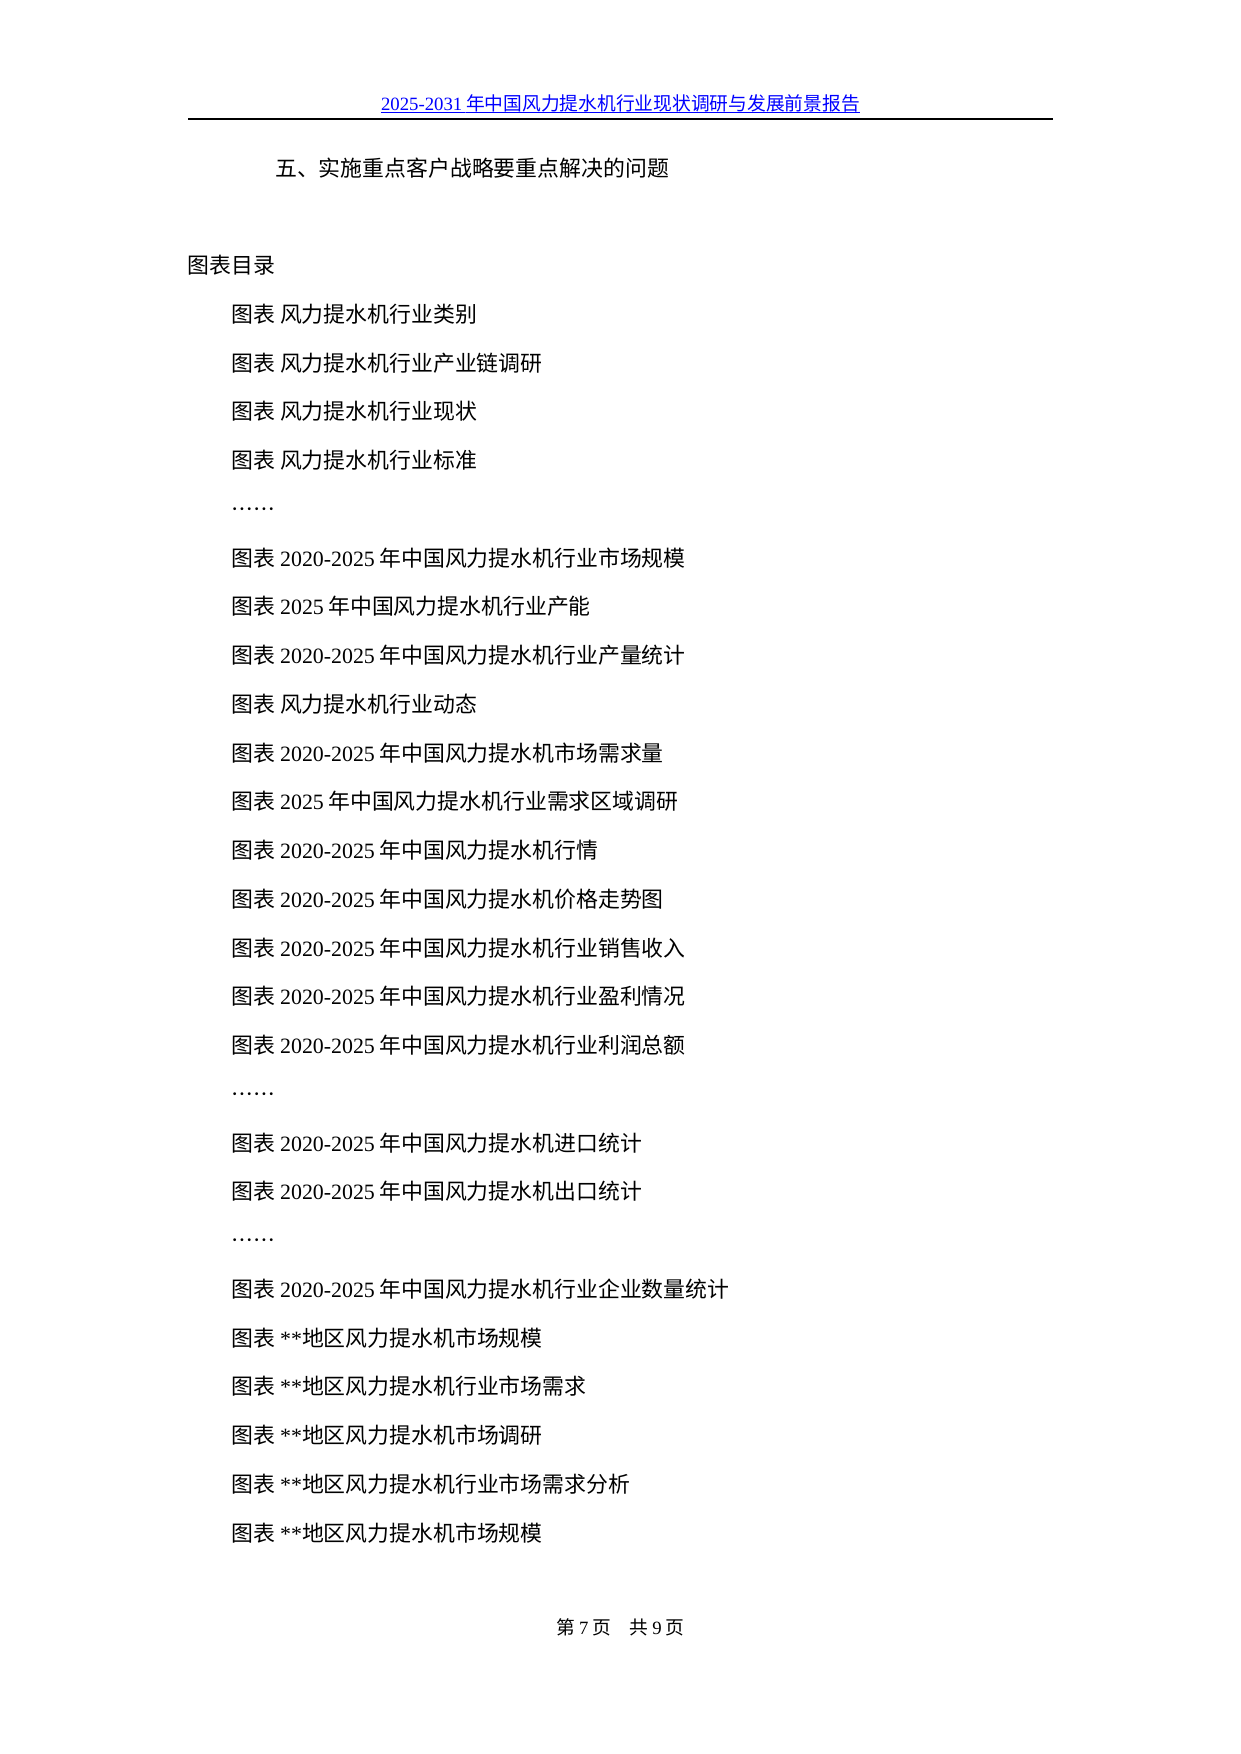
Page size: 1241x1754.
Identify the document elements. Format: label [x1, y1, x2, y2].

text [187, 150, 1053, 1548]
